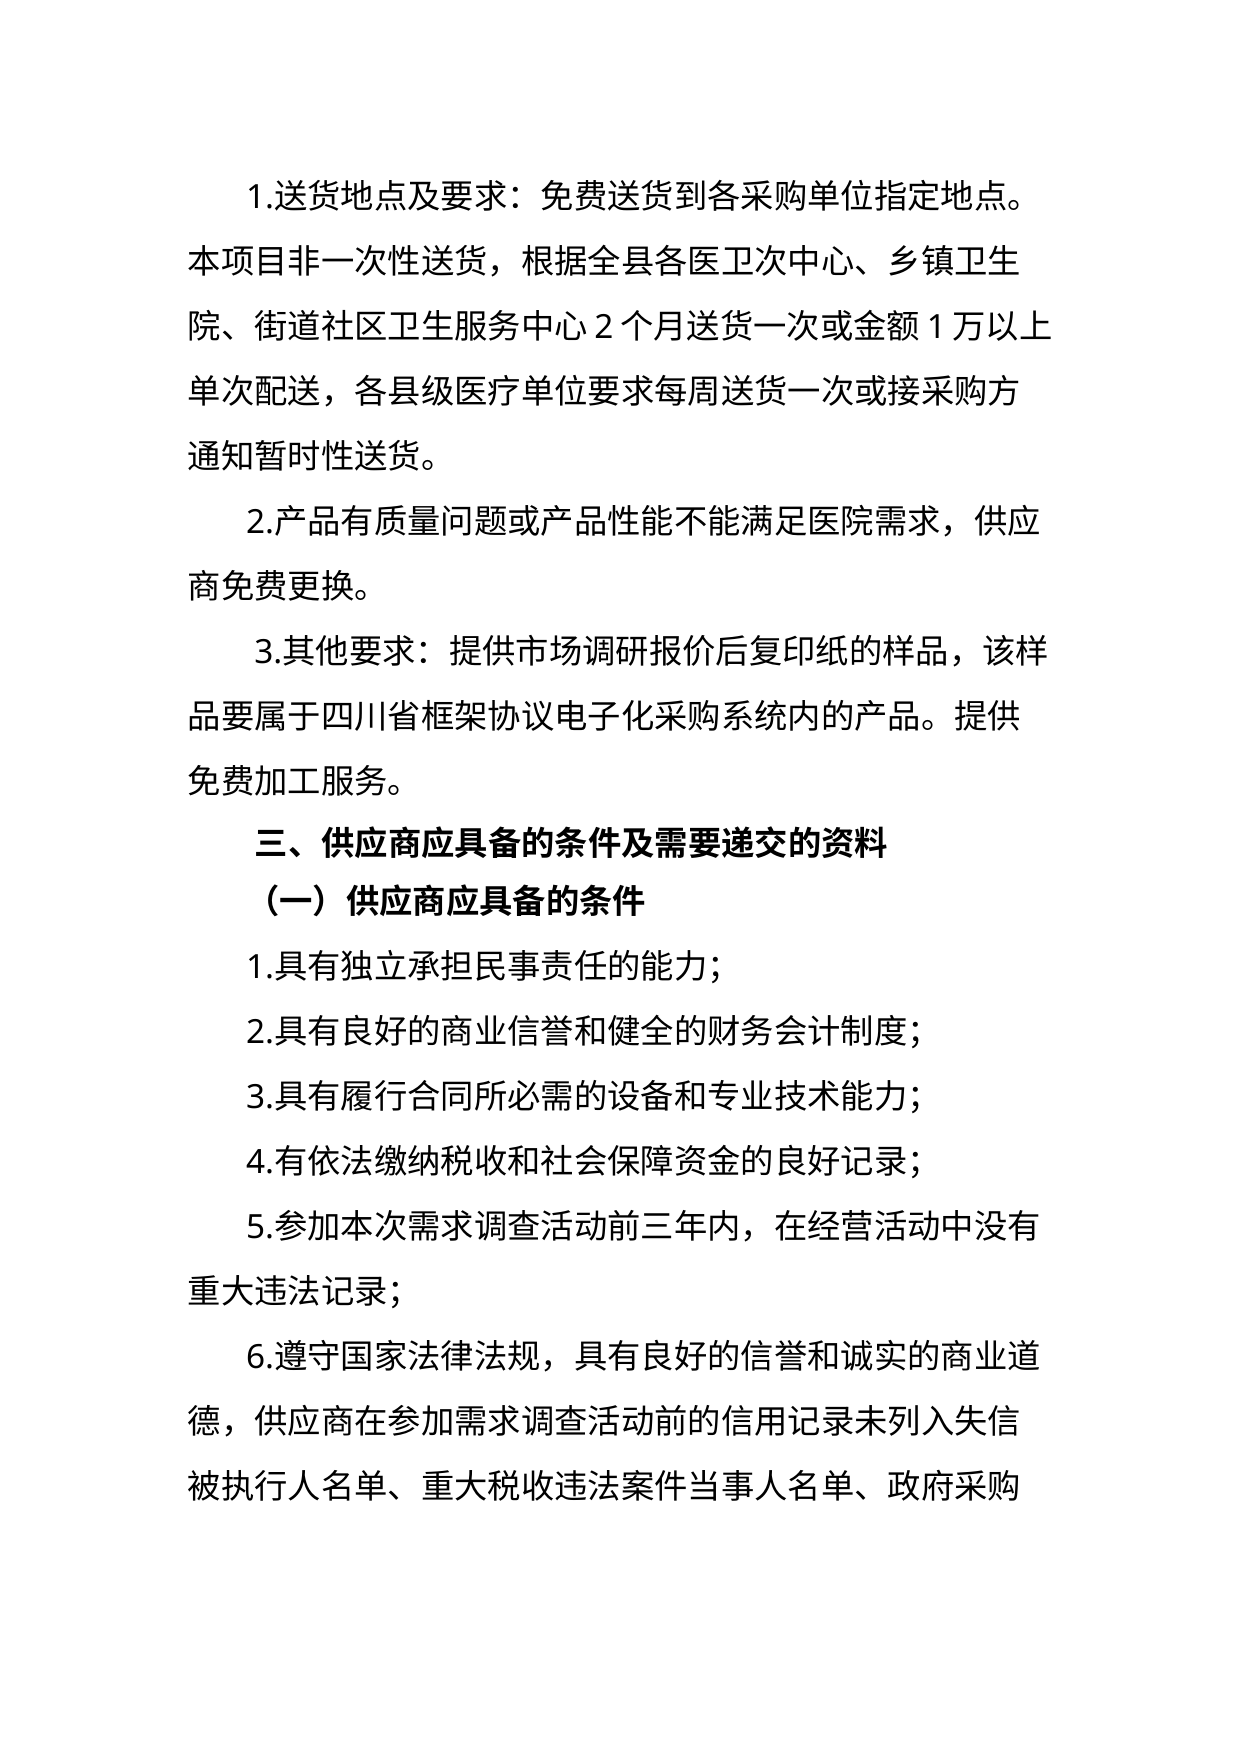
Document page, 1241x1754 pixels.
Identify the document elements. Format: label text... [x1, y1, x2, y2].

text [187, 1321, 1053, 1516]
text 4.有依法缴纳税收和社会保障资金的良好记录； [187, 1126, 1053, 1191]
text 3.其他要求：提供市场调研报价后复印纸的样品，该样品要属于四川省框架协议电子化采购系统内的产品。提供免费加工服务。 [187, 617, 1053, 812]
text 2.产品有质量问题或产品性能不能满足医院需求，供应商免费更换。 [187, 487, 1053, 617]
text 5.参加本次需求调查活动前三年内，在经营活动中没有重大违法记录； [187, 1191, 1053, 1321]
text 2.具有良好的商业信誉和健全的财务会计制度； [187, 996, 1053, 1061]
text 三、供应商应具备的条件及需要递交的资料 [187, 812, 1053, 866]
text 1.送货地点及要求：免费送货到各采购单位指定地点。本项目非一次性送货，根据全县各医卫次中心、乡镇卫生院、街道社区卫生服务中心2个月送货一次或金额1万以上单次配送，各县级医疗单位要求每周送货一次或接采购方通知暂时性送货。 [187, 162, 1053, 487]
text （一）供应商应具备的条件 [187, 866, 1053, 931]
text 3.具有履行合同所必需的设备和专业技术能力； [187, 1061, 1053, 1126]
text 1.具有独立承担民事责任的能力； [187, 931, 1053, 996]
